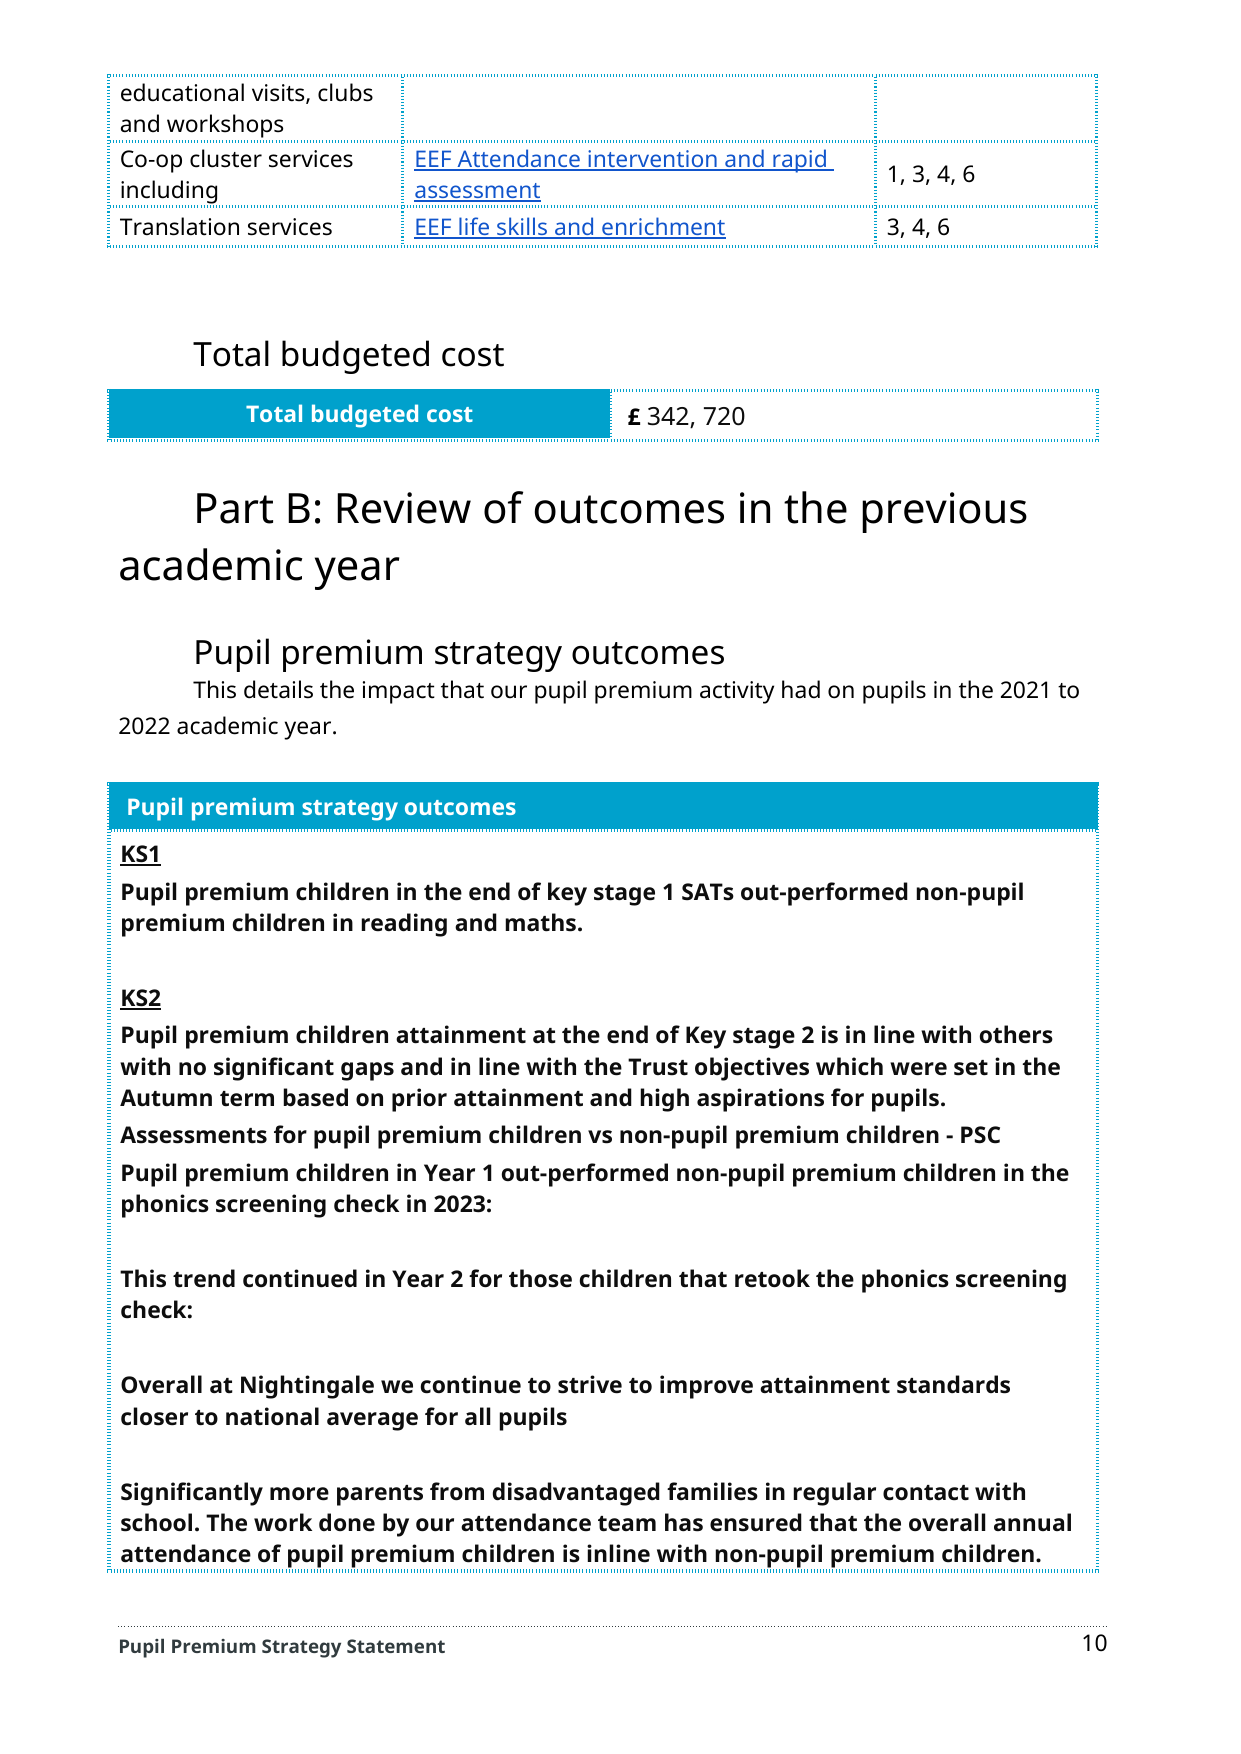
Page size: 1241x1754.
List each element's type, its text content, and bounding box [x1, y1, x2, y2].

subtitle Part B: Review of outcomes in the previous academic year [118, 479, 1107, 593]
table_header Total budgeted cost [109, 389, 610, 438]
table_cell 3, 4, 6 [875, 205, 1096, 245]
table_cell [108, 74, 403, 139]
subtitle Pupil premium strategy outcomes [118, 628, 1107, 674]
table_cell Translation services [108, 205, 403, 245]
table_cell 3, 4, 5, 6 [875, 74, 1096, 139]
table_header £ 342, 720 [610, 389, 1098, 438]
list This details the impact that our pupil premium activity had on pupils in the 2021 to 2022 academic year. [118, 674, 1107, 741]
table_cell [109, 829, 1098, 1569]
table_cell Co-op cluster services including [108, 140, 403, 205]
table_cell EEF Attendance intervention and rapid assessment [403, 140, 875, 205]
table_cell 1, 3, 4, 6 [875, 140, 1096, 205]
subtitle Total budgeted cost [118, 331, 1107, 376]
table_cell EEF life skills and enrichment [403, 205, 875, 245]
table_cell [403, 74, 875, 139]
table_header Pupil premium strategy outcomes [109, 782, 1098, 829]
